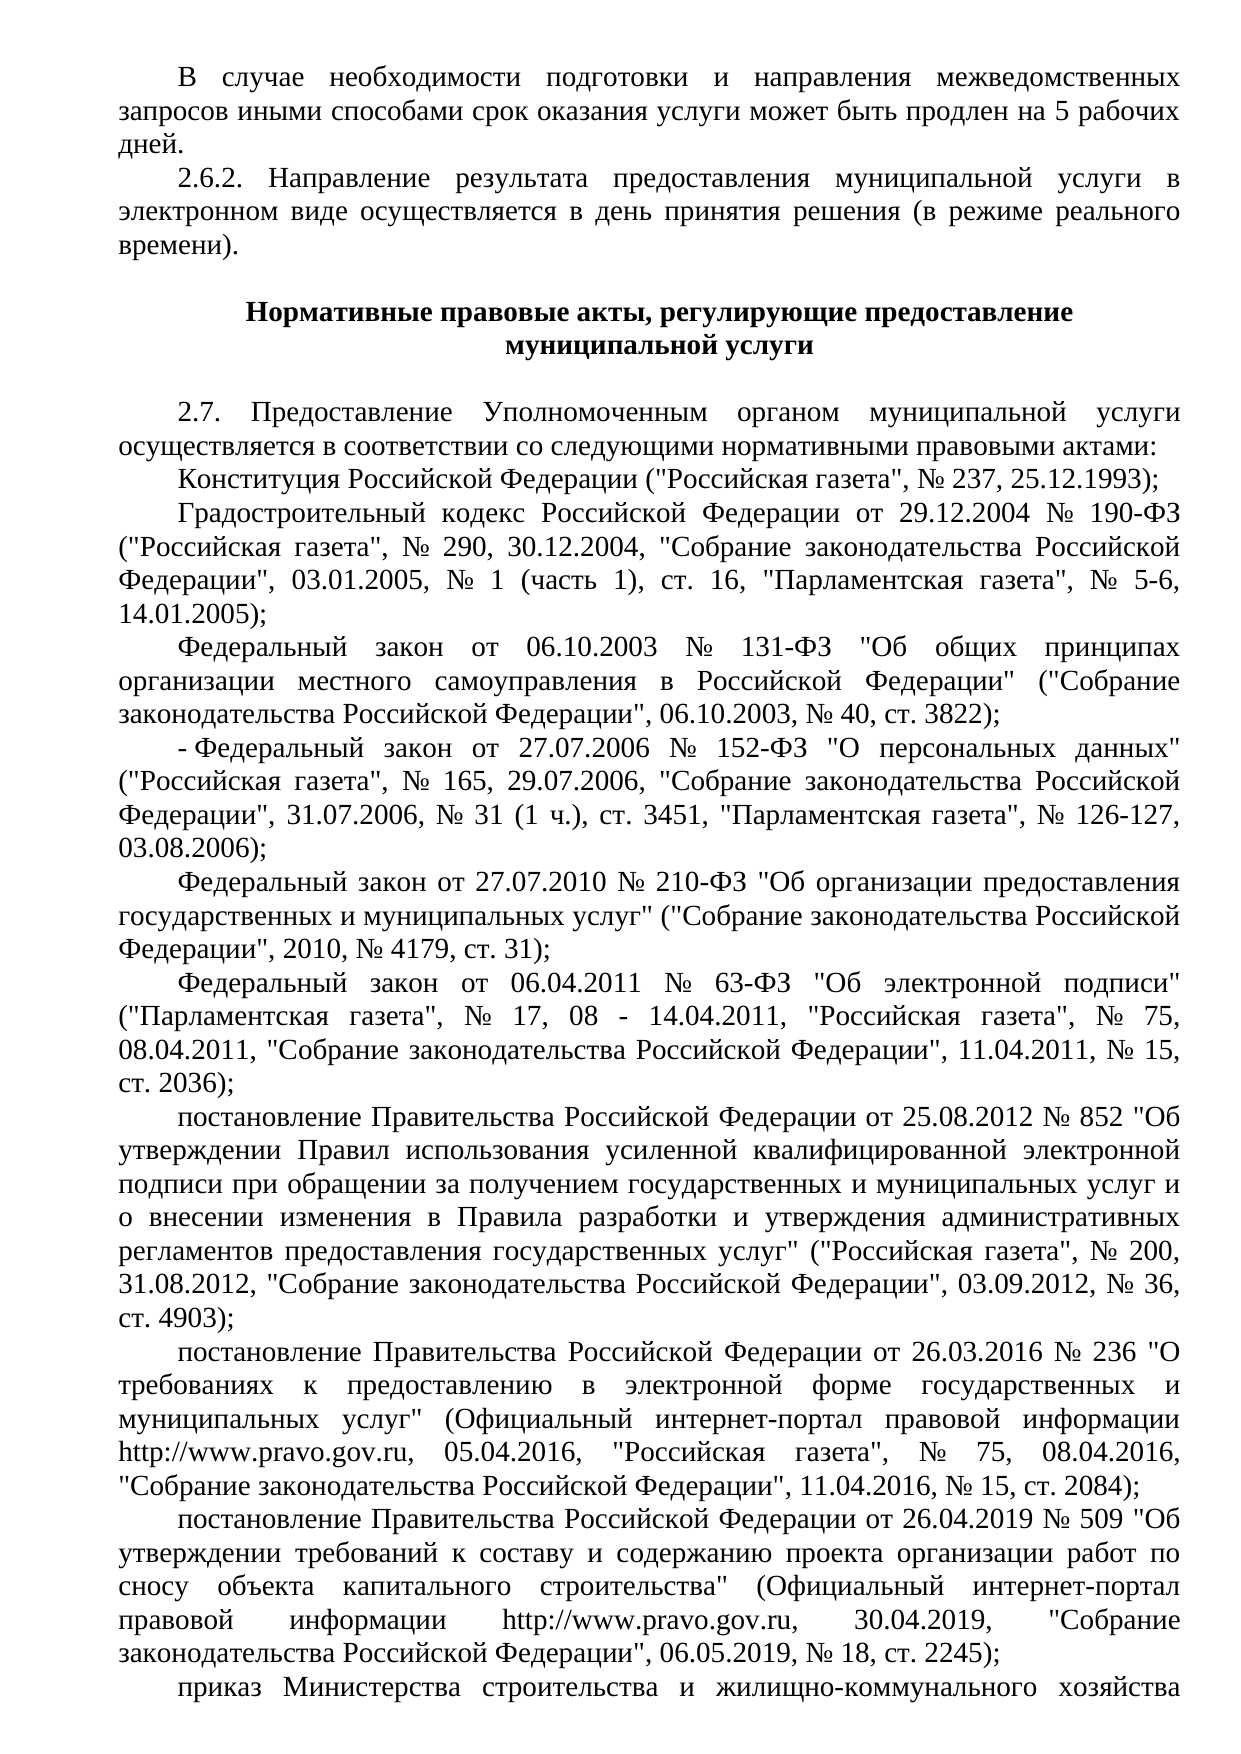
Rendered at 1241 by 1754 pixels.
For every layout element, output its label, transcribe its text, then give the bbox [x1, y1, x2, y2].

text Федеральный закон от 06.10.2003 № 131-ФЗ "Об общих принципах организации местного самоуправления в Российской Федерации" ("Собрание законодательства Российской Федерации", 06.10.2003, № 40, ст. 3822); [118, 629, 1181, 730]
text 2.7. Предоставление Уполномоченным органом муниципальной услуги осуществляется в соответствии со следующими нормативными правовыми актами: [118, 394, 1181, 462]
text В случае необходимости подготовки и направления межведомственных запросов иными способами срок оказания услуги может быть продлен на 5 рабочих дней. [118, 59, 1181, 160]
text 2.6.2. Направление результата предоставления муниципальной услуги в электронном виде осуществляется в день принятия решения (в режиме реального времени). [118, 160, 1181, 260]
text постановление Правительства Российской Федерации от 25.08.2012 № 852 "Об утверждении Правил использования усиленной квалифицированной электронной подписи при обращении за получением государственных и муниципальных услуг и о внесении изменения в Правила разработки и утверждения административных регламентов предоставления государственных услуг" ("Российская газета", № 200, 31.08.2012, "Собрание законодательства Российской Федерации", 03.09.2012, № 36, ст. 4903); [118, 1099, 1181, 1334]
text - Федеральный закон от 27.07.2006 № 152-ФЗ "О персональных данных" ("Российская газета", № 165, 29.07.2006, "Собрание законодательства Российской Федерации", 31.07.2006, № 31 (1 ч.), ст. 3451, "Парламентская газета", № 126-127, 03.08.2006); [118, 730, 1181, 864]
text Градостроительный кодекс Российской Федерации от 29.12.2004 № 190-ФЗ ("Российская газета", № 290, 30.12.2004, "Собрание законодательства Российской Федерации", 03.01.2005, № 1 (часть 1), ст. 16, "Парламентская газета", № 5-6, 14.01.2005); [118, 495, 1181, 629]
subtitle Нормативные правовые акты, регулирующие предоставление муниципальной услуги [138, 294, 1181, 361]
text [118, 1669, 1181, 1703]
text Федеральный закон от 27.07.2010 № 210-ФЗ "Об организации предоставления государственных и муниципальных услуг" ("Собрание законодательства Российской Федерации", 2010, № 4179, ст. 31); [118, 864, 1181, 965]
text постановление Правительства Российской Федерации от 26.03.2016 № 236 "О требованиях к предоставлению в электронной форме государственных и муниципальных услуг" (Официальный интернет-портал правовой информации http://www.pravo.gov.ru, 05.04.2016, "Российская газета", № 75, 08.04.2016, "Собрание законодательства Российской Федерации", 11.04.2016, № 15, ст. 2084); [118, 1334, 1181, 1501]
text Федеральный закон от 06.04.2011 № 63-ФЗ "Об электронной подписи" ("Парламентская газета", № 17, 08 - 14.04.2011, "Российская газета", № 75, 08.04.2011, "Собрание законодательства Российской Федерации", 11.04.2011, № 15, ст. 2036); [118, 965, 1181, 1099]
text постановление Правительства Российской Федерации от 26.04.2019 № 509 "Об утверждении требований к составу и содержанию проекта организации работ по сносу объекта капитального строительства" (Официальный интернет-портал правовой информации http://www.pravo.gov.ru, 30.04.2019, "Собрание законодательства Российской Федерации", 06.05.2019, № 18, ст. 2245); [118, 1501, 1181, 1669]
text Конституция Российской Федерации ("Российская газета", № 237, 25.12.1993); [118, 462, 1181, 495]
